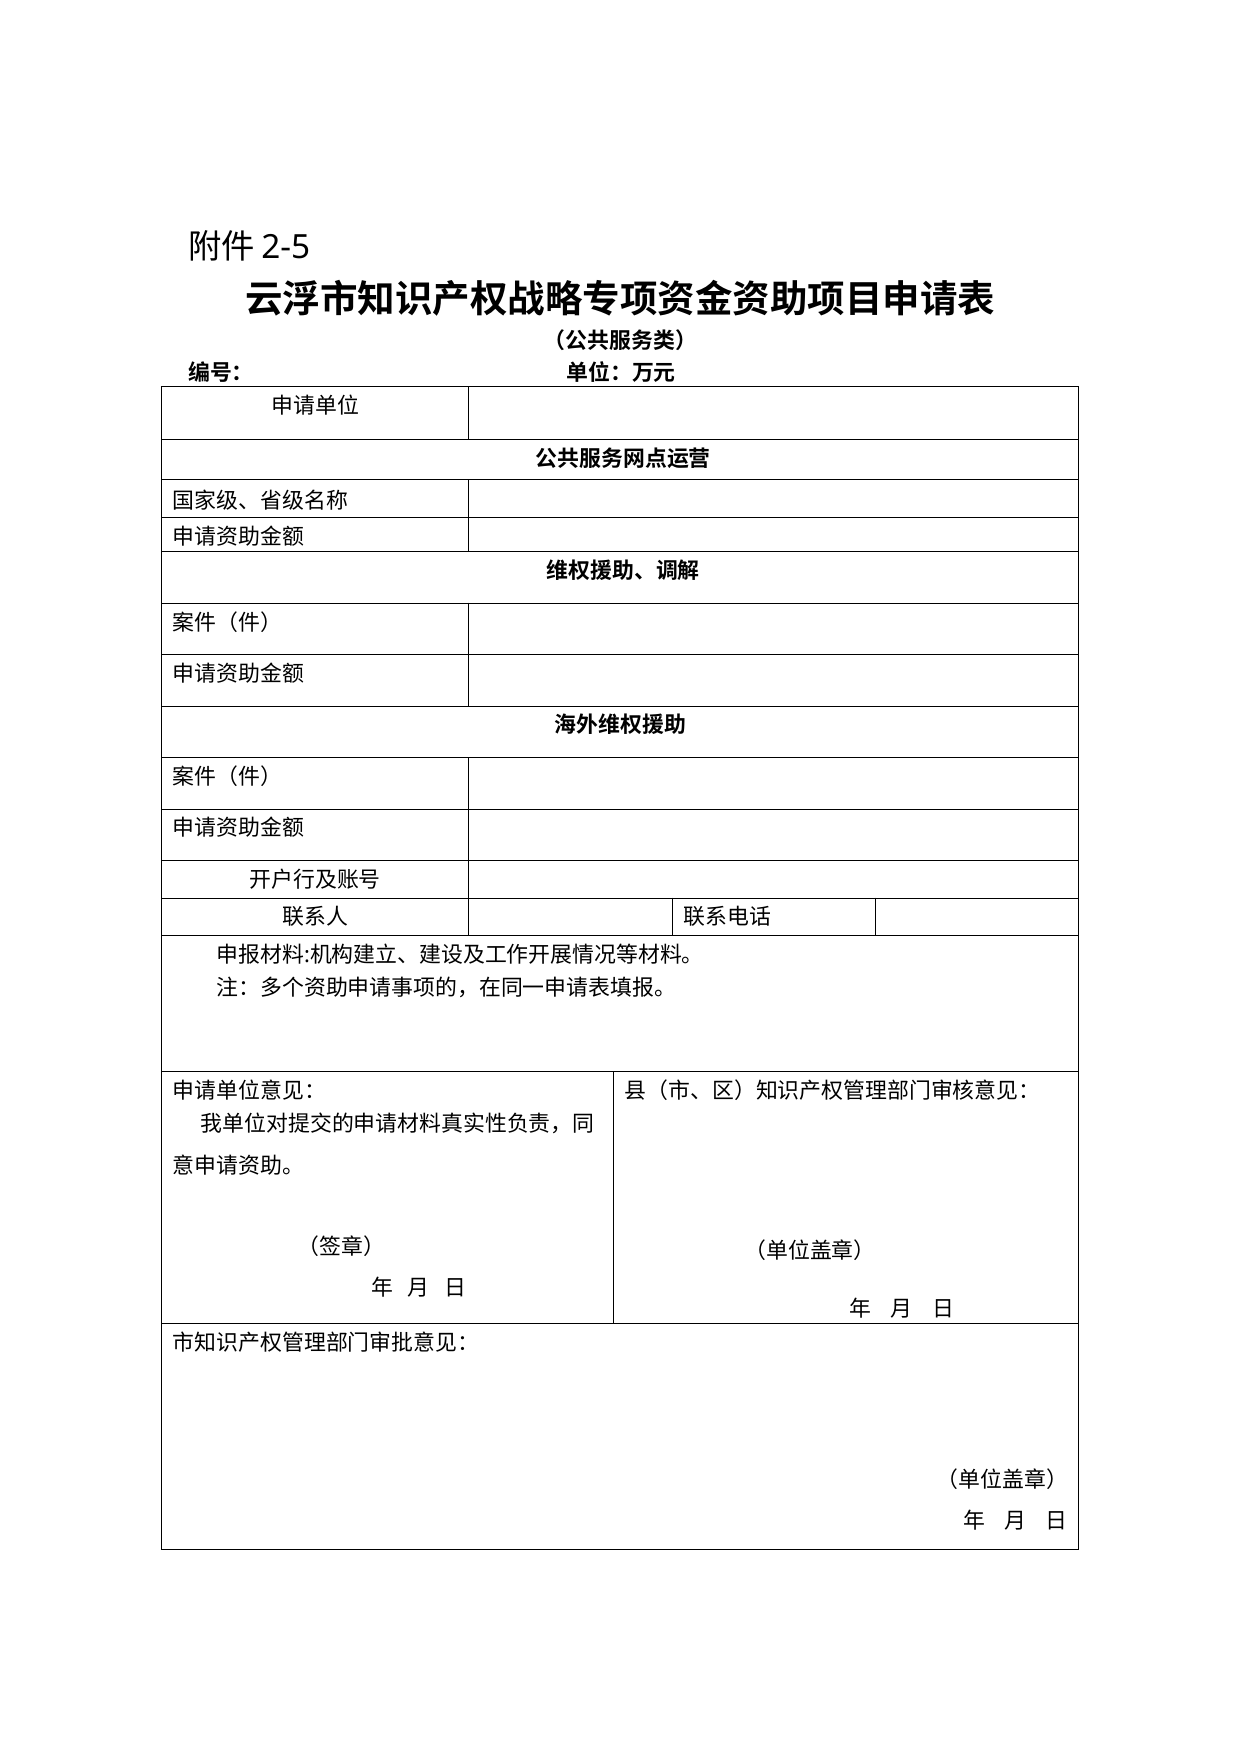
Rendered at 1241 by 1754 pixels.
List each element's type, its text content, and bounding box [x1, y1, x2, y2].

text （公共服务类） [188, 323, 1052, 354]
table_header 申请单位 [162, 387, 468, 439]
table_cell 申请资助金额 [162, 518, 468, 551]
table_cell 案件（件） [162, 604, 468, 654]
table_cell 申请单位意见： 我单位对提交的申请材料真实性负责，同意申请资助。 （签章） 年 月 日 [162, 1072, 613, 1323]
table_cell [469, 480, 1078, 517]
table_cell [469, 655, 1078, 706]
table_cell 申报材料:机构建立、建设及工作开展情况等材料。 注：多个资助申请事项的，在同一申请表填报。 [162, 936, 1078, 1071]
table_cell 申请资助金额 [162, 810, 468, 860]
table_cell 维权援助、调解 [162, 552, 1078, 603]
text 编号： 单位：万元 [188, 354, 1052, 386]
table_cell 县（市、区）知识产权管理部门审核意见： （单位盖章） 年 月 日 [614, 1072, 1078, 1323]
table_cell 公共服务网点运营 [162, 440, 1078, 479]
text 云浮市知识产权战略专项资金资助项目申请表 [188, 268, 1052, 323]
table_cell 开户行及账号 [162, 861, 468, 898]
table_cell 申请资助金额 [162, 655, 468, 706]
table_header [469, 387, 1078, 439]
table_cell 联系人 [162, 899, 468, 935]
table_cell [469, 810, 1078, 860]
table_cell 国家级、省级名称 [162, 480, 468, 517]
table_cell [469, 518, 1078, 551]
table_cell 海外维权援助 [162, 707, 1078, 757]
table_cell [469, 899, 672, 935]
table_cell [469, 604, 1078, 654]
table_cell 联系电话 [673, 899, 875, 935]
table_cell [469, 861, 1078, 898]
table_cell 案件（件） [162, 758, 468, 808]
text 附件2-5 [188, 220, 1052, 268]
table_cell [469, 758, 1078, 808]
table_cell 市知识产权管理部门审批意见： （单位盖章） 年 月 日 [162, 1324, 1078, 1548]
table_cell [876, 899, 1078, 935]
